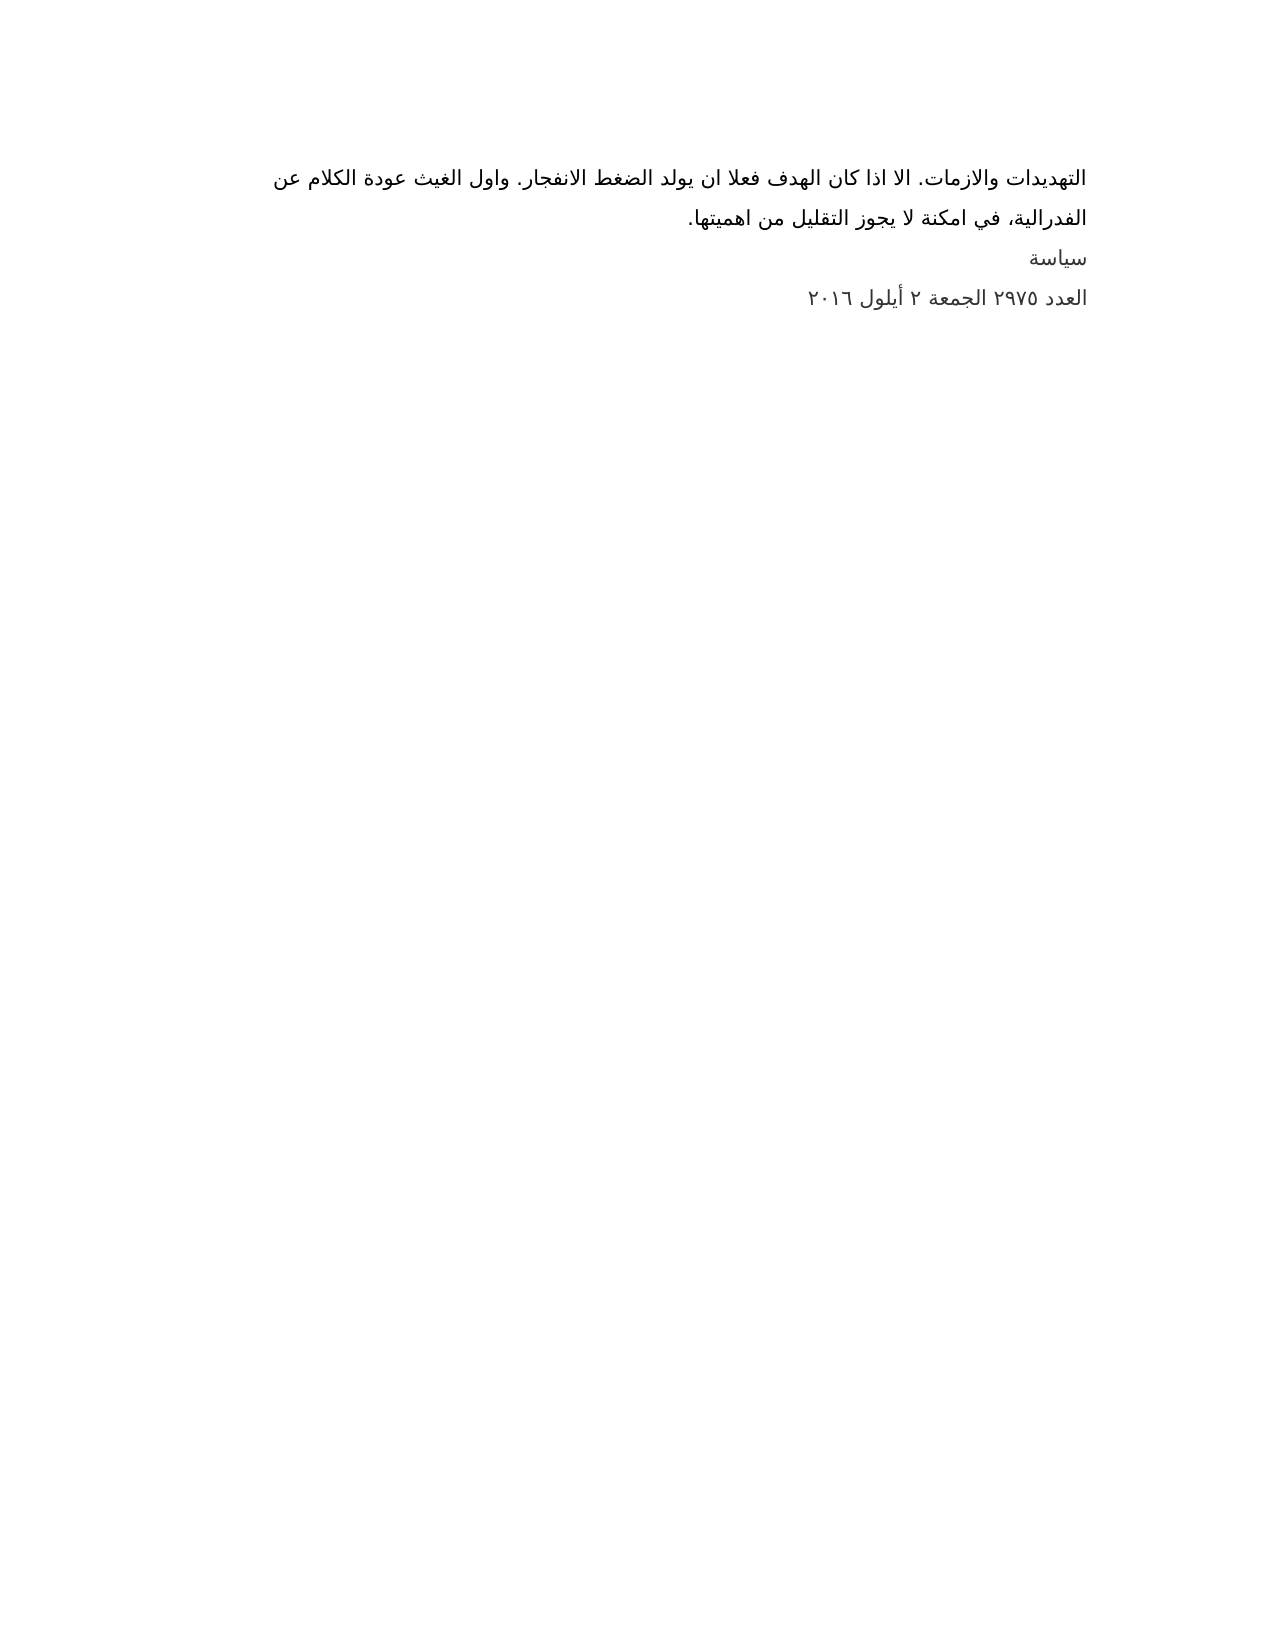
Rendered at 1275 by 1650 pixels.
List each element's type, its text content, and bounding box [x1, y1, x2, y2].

text سياسة [187, 230, 1087, 270]
text العدد ٢٩٧٥ الجمعة ٢ أيلول ٢٠١٦ [187, 270, 1087, 310]
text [187, 150, 1087, 230]
